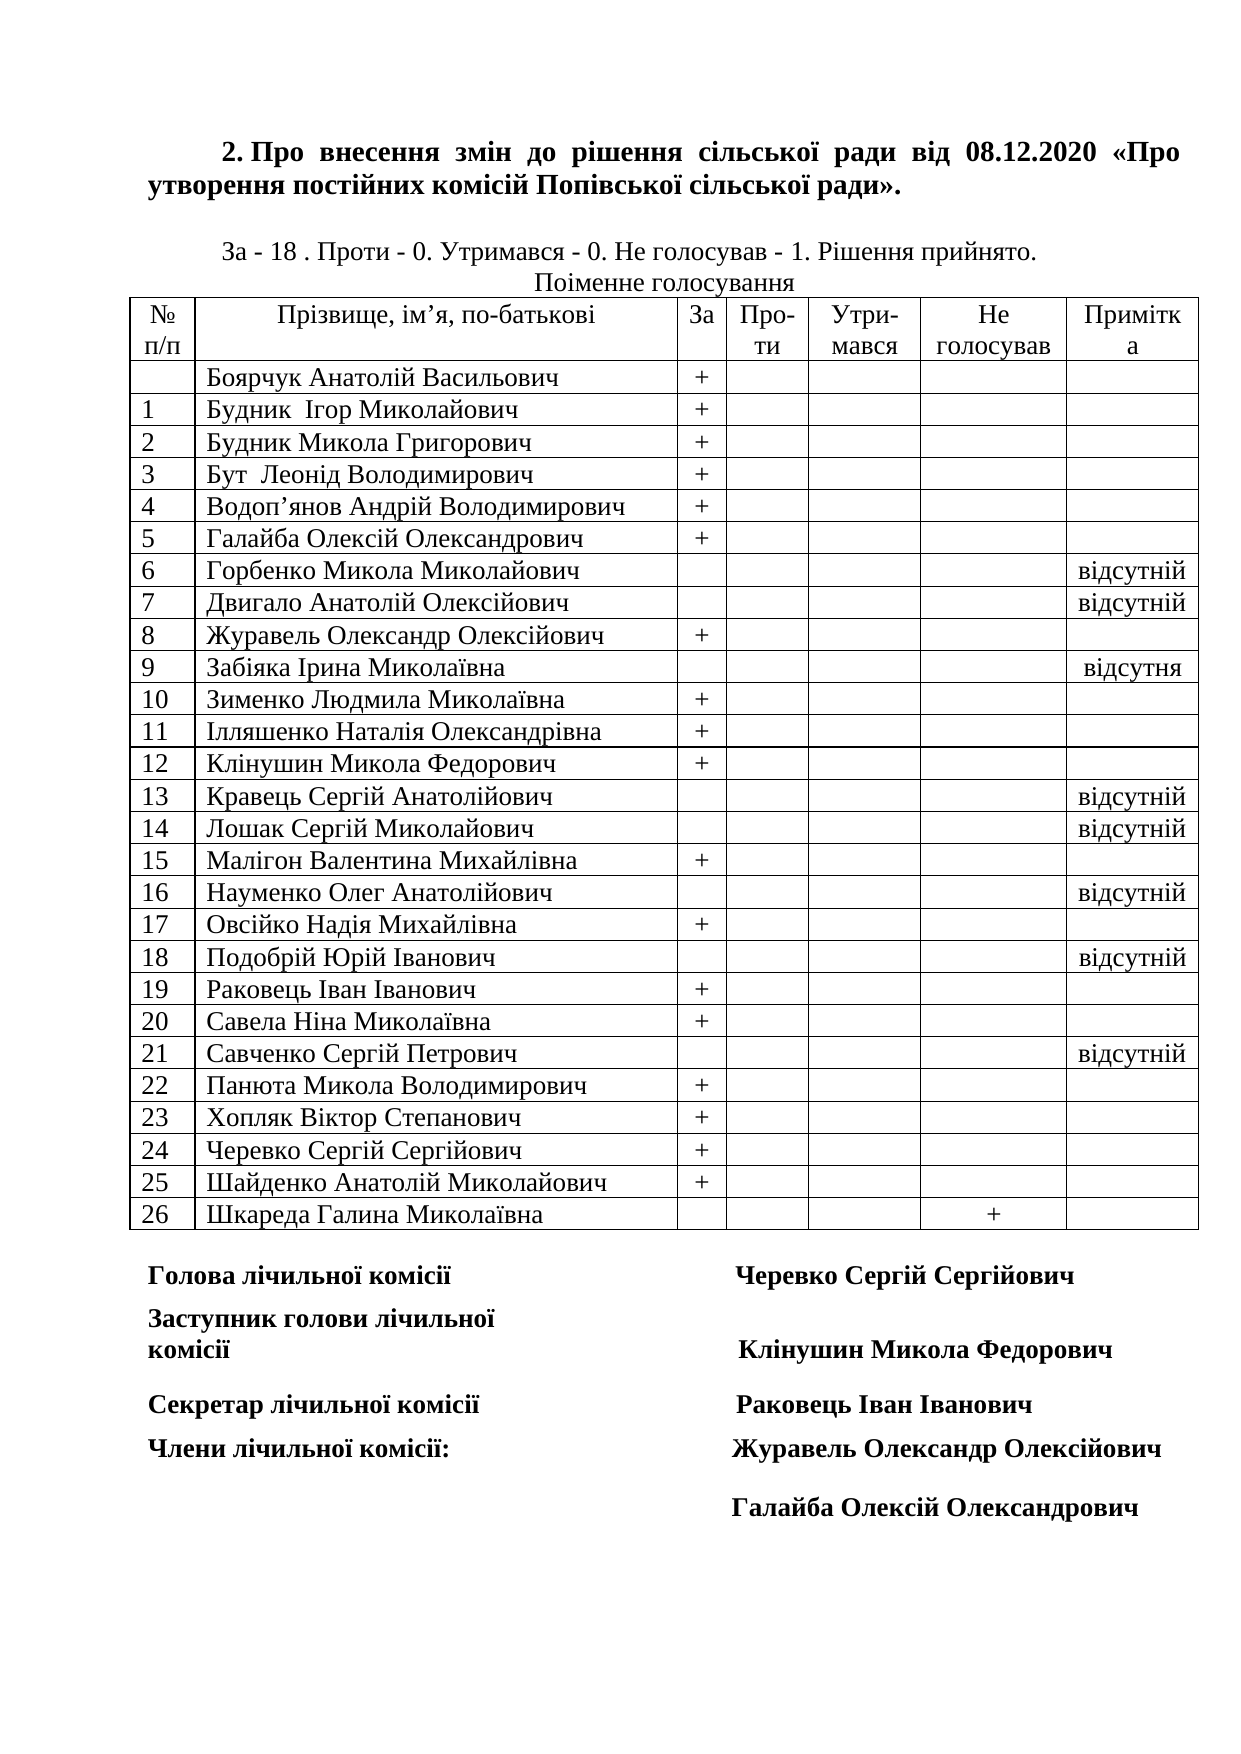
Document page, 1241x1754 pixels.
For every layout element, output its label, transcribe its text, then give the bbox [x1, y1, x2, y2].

table_cell Шайденко Анатолій Миколайович [196, 1166, 677, 1197]
table_cell [1067, 1198, 1198, 1229]
table_cell Ілляшенко Наталія Олександрівна [196, 715, 677, 746]
list Про внесення змін до рішення сільської ради від 08.12.2020 «Про утворення постійних комісій Попівської сільської ради». [148, 134, 1181, 201]
table_cell відсутній [1067, 1037, 1198, 1068]
table_cell [727, 812, 808, 843]
table_cell Раковець Іван Іванович [196, 973, 677, 1004]
table_cell [1067, 619, 1198, 650]
table_cell [678, 876, 726, 907]
table_cell + [678, 490, 726, 521]
table_cell [727, 554, 808, 586]
table_cell [921, 1134, 1066, 1165]
table_cell Галайба Олексій Олександрович [196, 522, 677, 553]
table_cell [1067, 394, 1198, 424]
table_cell [727, 909, 808, 939]
table_cell [921, 941, 1066, 972]
table_cell [727, 490, 808, 521]
table_cell 10 [131, 683, 194, 714]
table_cell [809, 941, 920, 972]
table_cell [921, 619, 1066, 650]
table_cell [678, 587, 726, 618]
table_cell [1067, 1069, 1198, 1101]
table_cell [1067, 844, 1198, 875]
table_cell 6 [131, 554, 194, 586]
table_cell [727, 1102, 808, 1133]
table_cell [1067, 973, 1198, 1004]
table_cell + [678, 394, 726, 424]
table_cell [727, 1069, 808, 1101]
table_cell [131, 361, 194, 392]
table_cell [1067, 361, 1198, 392]
table_cell Подобрій Юрій Іванович [196, 941, 677, 972]
table_cell відсутній [1067, 587, 1198, 618]
table_cell [921, 587, 1066, 618]
table_cell [727, 780, 808, 811]
table_cell [1067, 1005, 1198, 1036]
table_cell Будник Микола Григорович [196, 426, 677, 457]
table_cell Горбенко Микола Миколайович [196, 554, 677, 586]
table_cell Савела Ніна Миколаївна [196, 1005, 677, 1036]
table_cell Двигало Анатолій Олексійович [196, 587, 677, 618]
table_cell [809, 458, 920, 489]
table_cell 7 [131, 587, 194, 618]
table_cell [727, 973, 808, 1004]
table_cell 23 [131, 1102, 194, 1133]
table_cell [921, 361, 1066, 392]
table_cell Кравець Сергій Анатолійович [196, 780, 677, 811]
table_cell [921, 522, 1066, 553]
text Секретар лічильної комісії Раковець Іван Іванович [148, 1388, 1181, 1420]
table_cell 8 [131, 619, 194, 650]
table_cell [727, 941, 808, 972]
text За - 18 . Проти - 0. Утримався - 0. Не голосував - 1. Рішення прийнято. [148, 234, 1181, 266]
table_header Не голосував [921, 298, 1066, 360]
table_cell [809, 1037, 920, 1068]
table_cell відсутній [1067, 780, 1198, 811]
table_cell 21 [131, 1037, 194, 1068]
table_cell Будник Ігор Миколайович [196, 394, 677, 424]
table_cell [921, 909, 1066, 939]
table_cell [727, 619, 808, 650]
table_cell + [678, 522, 726, 553]
table_cell + [678, 973, 726, 1004]
table_cell [678, 1198, 726, 1229]
table_cell [809, 876, 920, 907]
table_cell 25 [131, 1166, 194, 1197]
table_cell Бут Леонід Володимирович [196, 458, 677, 489]
table_cell + [678, 619, 726, 650]
table_cell 12 [131, 748, 194, 779]
table_cell [727, 876, 808, 907]
table_cell [727, 683, 808, 714]
table_cell відсутній [1067, 941, 1198, 972]
table_cell Панюта Микола Володимирович [196, 1069, 677, 1101]
table_cell [1067, 683, 1198, 714]
text Галайба Олексій Олександрович [148, 1492, 1181, 1523]
table_cell [921, 1069, 1066, 1101]
table_cell [809, 361, 920, 392]
table_cell 11 [131, 715, 194, 746]
table_cell 24 [131, 1134, 194, 1165]
table_cell [1067, 1134, 1198, 1165]
table_cell 19 [131, 973, 194, 1004]
table_cell [1067, 715, 1198, 746]
table_cell 2 [131, 426, 194, 457]
table_cell + [921, 1198, 1066, 1229]
table_cell + [678, 1005, 726, 1036]
table_cell [727, 651, 808, 682]
table_cell [809, 651, 920, 682]
table_cell [921, 1102, 1066, 1133]
table_cell [809, 490, 920, 521]
table_header За [678, 298, 726, 360]
table_cell Боярчук Анатолій Васильович [196, 361, 677, 392]
table_cell [809, 394, 920, 424]
table_header № п/п [131, 298, 194, 360]
table_cell [727, 748, 808, 779]
table_cell [727, 426, 808, 457]
table_cell [678, 554, 726, 586]
table_cell [921, 748, 1066, 779]
table_cell [809, 554, 920, 586]
table_cell [727, 715, 808, 746]
table_cell [921, 780, 1066, 811]
table_cell 4 [131, 490, 194, 521]
table_cell [921, 651, 1066, 682]
table_cell [727, 844, 808, 875]
table_cell Савченко Сергій Петрович [196, 1037, 677, 1068]
table_cell [727, 458, 808, 489]
table_cell + [678, 715, 726, 746]
text Голова лічильної комісії Черевко Сергій Сергійович [148, 1259, 1181, 1290]
table_cell [678, 812, 726, 843]
table_cell + [678, 683, 726, 714]
table_cell [727, 361, 808, 392]
table_cell + [678, 1102, 726, 1133]
table_cell [1067, 490, 1198, 521]
table_cell [678, 780, 726, 811]
table_cell [1067, 748, 1198, 779]
table_cell [727, 1134, 808, 1165]
table_cell [921, 1005, 1066, 1036]
table_cell [921, 812, 1066, 843]
table_cell 14 [131, 812, 194, 843]
table_cell [809, 909, 920, 939]
table_cell Клінушин Микола Федорович [196, 748, 677, 779]
table_header Прізвище, ім’я, по-батькові [196, 298, 677, 360]
table_header Про-ти [727, 298, 808, 360]
table_cell відсутній [1067, 554, 1198, 586]
table_cell [1067, 909, 1198, 939]
table_cell Овсійко Надія Михайлівна [196, 909, 677, 939]
table_cell [1067, 458, 1198, 489]
table_cell [921, 554, 1066, 586]
table_cell [809, 1102, 920, 1133]
table_cell + [678, 458, 726, 489]
table_cell [809, 1005, 920, 1036]
text Члени лічильної комісії: Журавель Олександр Олексійович [148, 1432, 1181, 1463]
table_cell 17 [131, 909, 194, 939]
table_cell [727, 1005, 808, 1036]
table_cell [727, 394, 808, 424]
table_cell [727, 1166, 808, 1197]
table_cell 1 [131, 394, 194, 424]
table_cell [1067, 426, 1198, 457]
table_cell 5 [131, 522, 194, 553]
table_cell + [678, 1069, 726, 1101]
table_cell Зименко Людмила Миколаївна [196, 683, 677, 714]
table_cell 3 [131, 458, 194, 489]
table_cell [809, 844, 920, 875]
table_cell відсутня [1067, 651, 1198, 682]
table_cell [1067, 522, 1198, 553]
table_cell Забіяка Ірина Миколаївна [196, 651, 677, 682]
table_cell [727, 587, 808, 618]
table_cell [921, 426, 1066, 457]
table_cell [809, 812, 920, 843]
table_cell + [678, 748, 726, 779]
table_cell [809, 973, 920, 1004]
table_cell Науменко Олег Анатолійович [196, 876, 677, 907]
table_cell [809, 1198, 920, 1229]
table_cell 15 [131, 844, 194, 875]
table_cell Лошак Сергій Миколайович [196, 812, 677, 843]
table_cell Журавель Олександр Олексійович [196, 619, 677, 650]
table_cell [809, 748, 920, 779]
table_cell Черевко Сергій Сергійович [196, 1134, 677, 1165]
table_cell [921, 394, 1066, 424]
table_cell + [678, 1166, 726, 1197]
table_cell [809, 715, 920, 746]
table_cell [809, 1069, 920, 1101]
table_cell + [678, 909, 726, 939]
text комісії Клінушин Микола Федорович [148, 1333, 1181, 1364]
table_cell відсутній [1067, 876, 1198, 907]
table_cell [809, 587, 920, 618]
table_cell [921, 973, 1066, 1004]
text Заступник голови лічильної [148, 1302, 1181, 1333]
table_cell 9 [131, 651, 194, 682]
table_cell + [678, 426, 726, 457]
table_cell [727, 1037, 808, 1068]
table_cell Водоп’янов Андрій Володимирович [196, 490, 677, 521]
table_cell + [678, 361, 726, 392]
table_cell 18 [131, 941, 194, 972]
table_cell [921, 876, 1066, 907]
table_cell [921, 458, 1066, 489]
table_cell Хопляк Віктор Степанович [196, 1102, 677, 1133]
table_cell [921, 683, 1066, 714]
table_cell [1067, 1102, 1198, 1133]
table_cell 20 [131, 1005, 194, 1036]
table_cell відсутній [1067, 812, 1198, 843]
table_cell [1067, 1166, 1198, 1197]
table_cell [809, 522, 920, 553]
table_cell [921, 1037, 1066, 1068]
table_cell 16 [131, 876, 194, 907]
table_cell [809, 619, 920, 650]
table_cell Малігон Валентина Михайлівна [196, 844, 677, 875]
table_cell [921, 715, 1066, 746]
table_cell [678, 941, 726, 972]
table_cell [809, 1134, 920, 1165]
table_cell [809, 683, 920, 714]
table_cell Шкареда Галина Миколаївна [196, 1198, 677, 1229]
table_cell [921, 490, 1066, 521]
table_cell [921, 1166, 1066, 1197]
table_cell [678, 651, 726, 682]
table_cell [678, 1037, 726, 1068]
text Поіменне голосування [148, 266, 1181, 297]
table_cell 13 [131, 780, 194, 811]
table_cell [809, 780, 920, 811]
table_cell 22 [131, 1069, 194, 1101]
table_cell + [678, 1134, 726, 1165]
table_cell [727, 522, 808, 553]
table_cell [809, 426, 920, 457]
table_cell [809, 1166, 920, 1197]
table_cell 26 [131, 1198, 194, 1229]
table_cell [921, 844, 1066, 875]
table_header Примітка [1067, 298, 1198, 360]
table_cell [727, 1198, 808, 1229]
table_cell + [678, 844, 726, 875]
table_header Утри- мався [809, 298, 920, 360]
